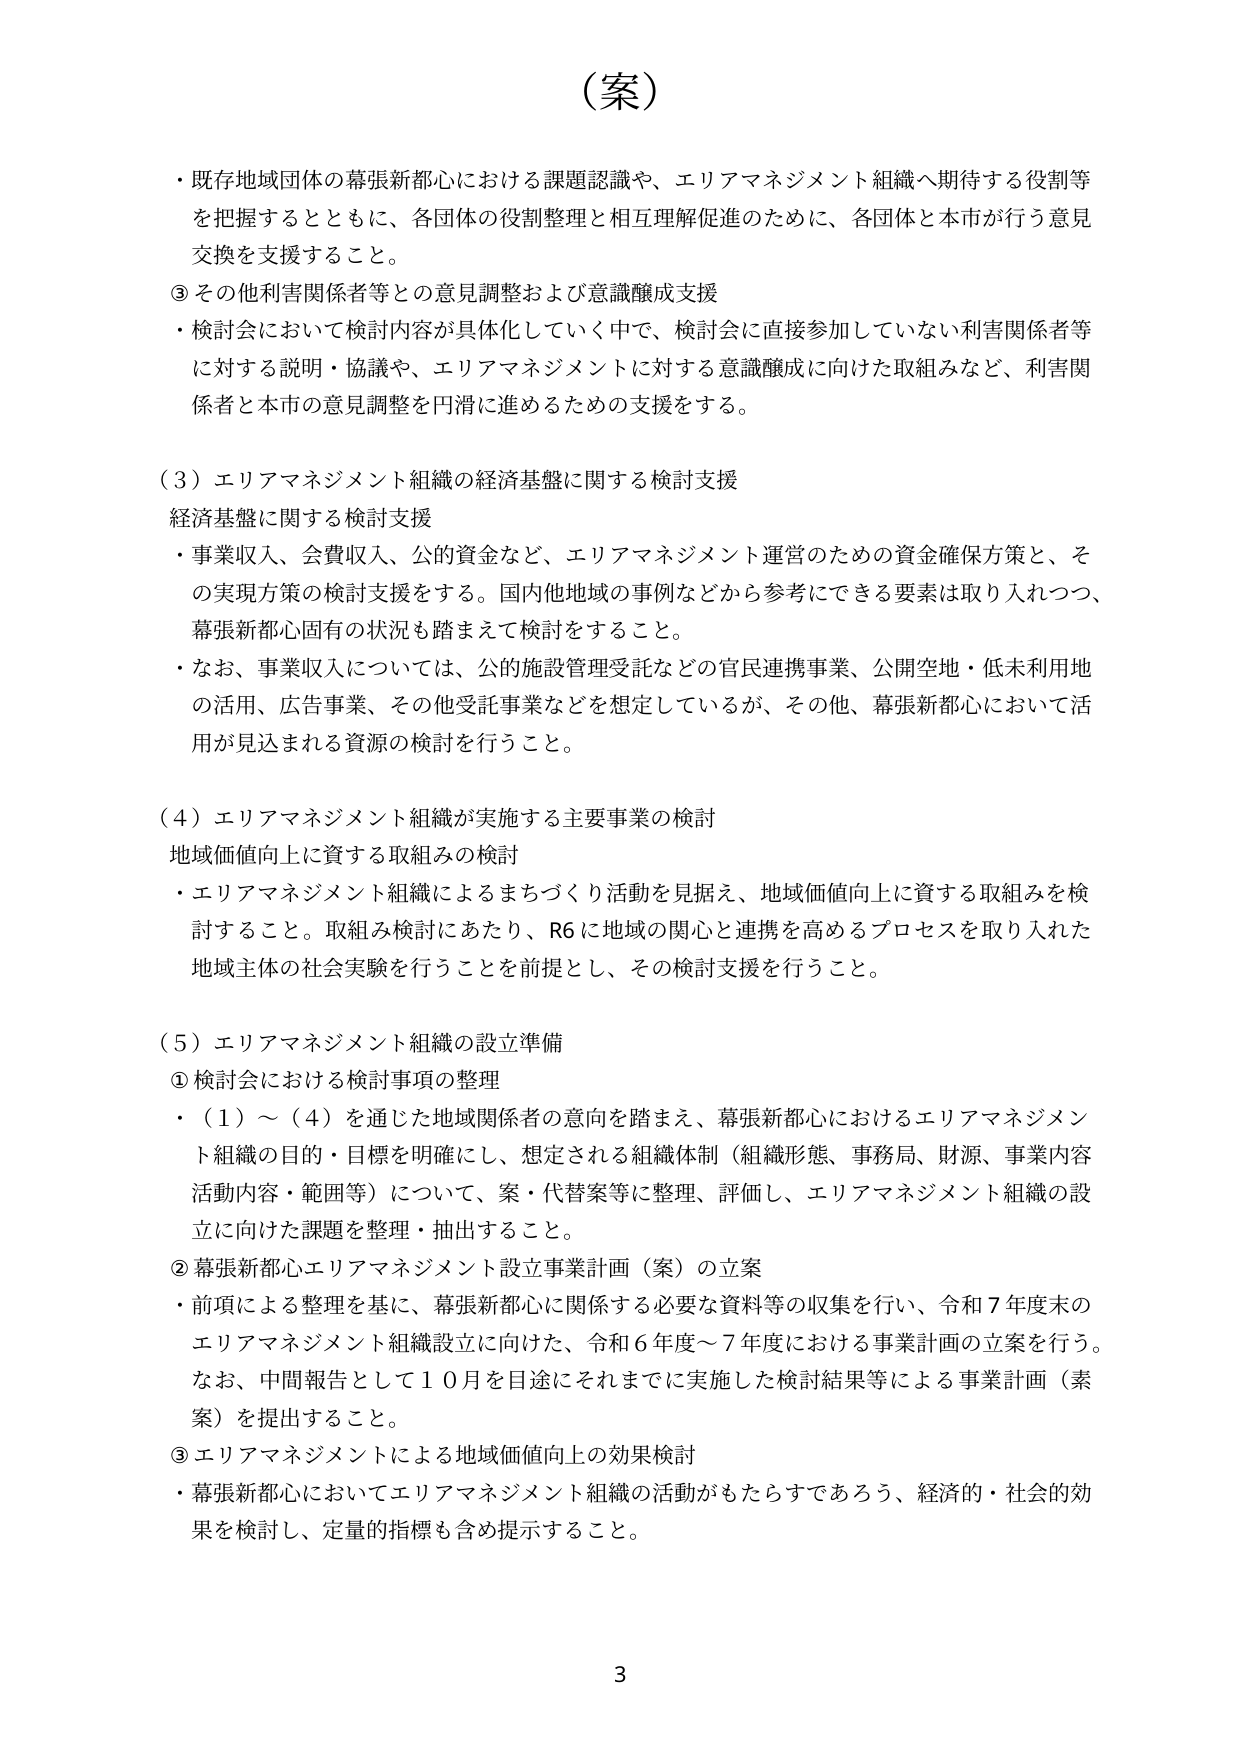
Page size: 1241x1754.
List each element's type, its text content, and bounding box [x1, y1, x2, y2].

text ①検討会における検討事項の整理 [148, 1061, 1092, 1098]
text ②幕張新都心エリアマネジメント設立事業計画（案）の立案 [148, 1248, 1092, 1286]
text （３）エリアマネジメント組織の経済基盤に関する検討支援 [148, 461, 1092, 498]
text （５）エリアマネジメント組織の設立準備 [148, 1023, 1092, 1061]
text ・前項による整理を基に、幕張新都心に関係する必要な資料等の収集を行い、令和7年度末のエリアマネジメント組織設立に向けた、令和６年度～７年度における事業計画の立案を行う。なお、中間報告として１０月を目途にそれまでに実施した検討結果等による事業計画（素案）を提出すること。 [169, 1286, 1092, 1436]
text （４）エリアマネジメント組織が実施する主要事業の検討 [148, 798, 1092, 836]
text ・既存地域団体の幕張新都心における課題認識や、エリアマネジメント組織へ期待する役割等を把握するとともに、各団体の役割整理と相互理解促進のために、各団体と本市が行う意見交換を支援すること。 [169, 161, 1092, 273]
text ③エリアマネジメントによる地域価値向上の効果検討 [148, 1436, 1092, 1473]
text ・検討会において検討内容が具体化していく中で、検討会に直接参加していない利害関係者等に対する説明・協議や、エリアマネジメントに対する意識醸成に向けた取組みなど、利害関係者と本市の意見調整を円滑に進めるための支援をする。 [169, 311, 1092, 423]
text ・なお、事業収入については、公的施設管理受託などの官民連携事業、公開空地・低未利用地の活用、広告事業、その他受託事業などを想定しているが、その他、幕張新都心において活用が見込まれる資源の検討を行うこと。 [169, 648, 1092, 761]
text ③その他利害関係者等との意見調整および意識醸成支援 [169, 273, 1092, 311]
text 地域価値向上に資する取組みの検討 [148, 836, 1092, 873]
text 経済基盤に関する検討支援 [148, 498, 1092, 536]
text ・幕張新都心においてエリアマネジメント組織の活動がもたらすであろう、経済的・社会的効果を検討し、定量的指標も含め提示すること。 [169, 1473, 1092, 1548]
text ・エリアマネジメント組織によるまちづくり活動を見据え、地域価値向上に資する取組みを検討すること。取組み検討にあたり、R6に地域の関心と連携を高めるプロセスを取り入れた地域主体の社会実験を行うことを前提とし、その検討支援を行うこと。 [169, 873, 1092, 986]
text ・事業収入、会費収入、公的資金など、エリアマネジメント運営のための資金確保方策と、その実現方策の検討支援をする。国内他地域の事例などから参考にできる要素は取り入れつつ、幕張新都心固有の状況も踏まえて検討をすること。 [169, 536, 1092, 648]
text ・（１）～（４）を通じた地域関係者の意向を踏まえ、幕張新都心におけるエリアマネジメント組織の目的・目標を明確にし、想定される組織体制（組織形態、事務局、財源、事業内容、活動内容・範囲等）について、案・代替案等に整理、評価し、エリアマネジメント組織の設立に向けた課題を整理・抽出すること。 [169, 1098, 1092, 1248]
